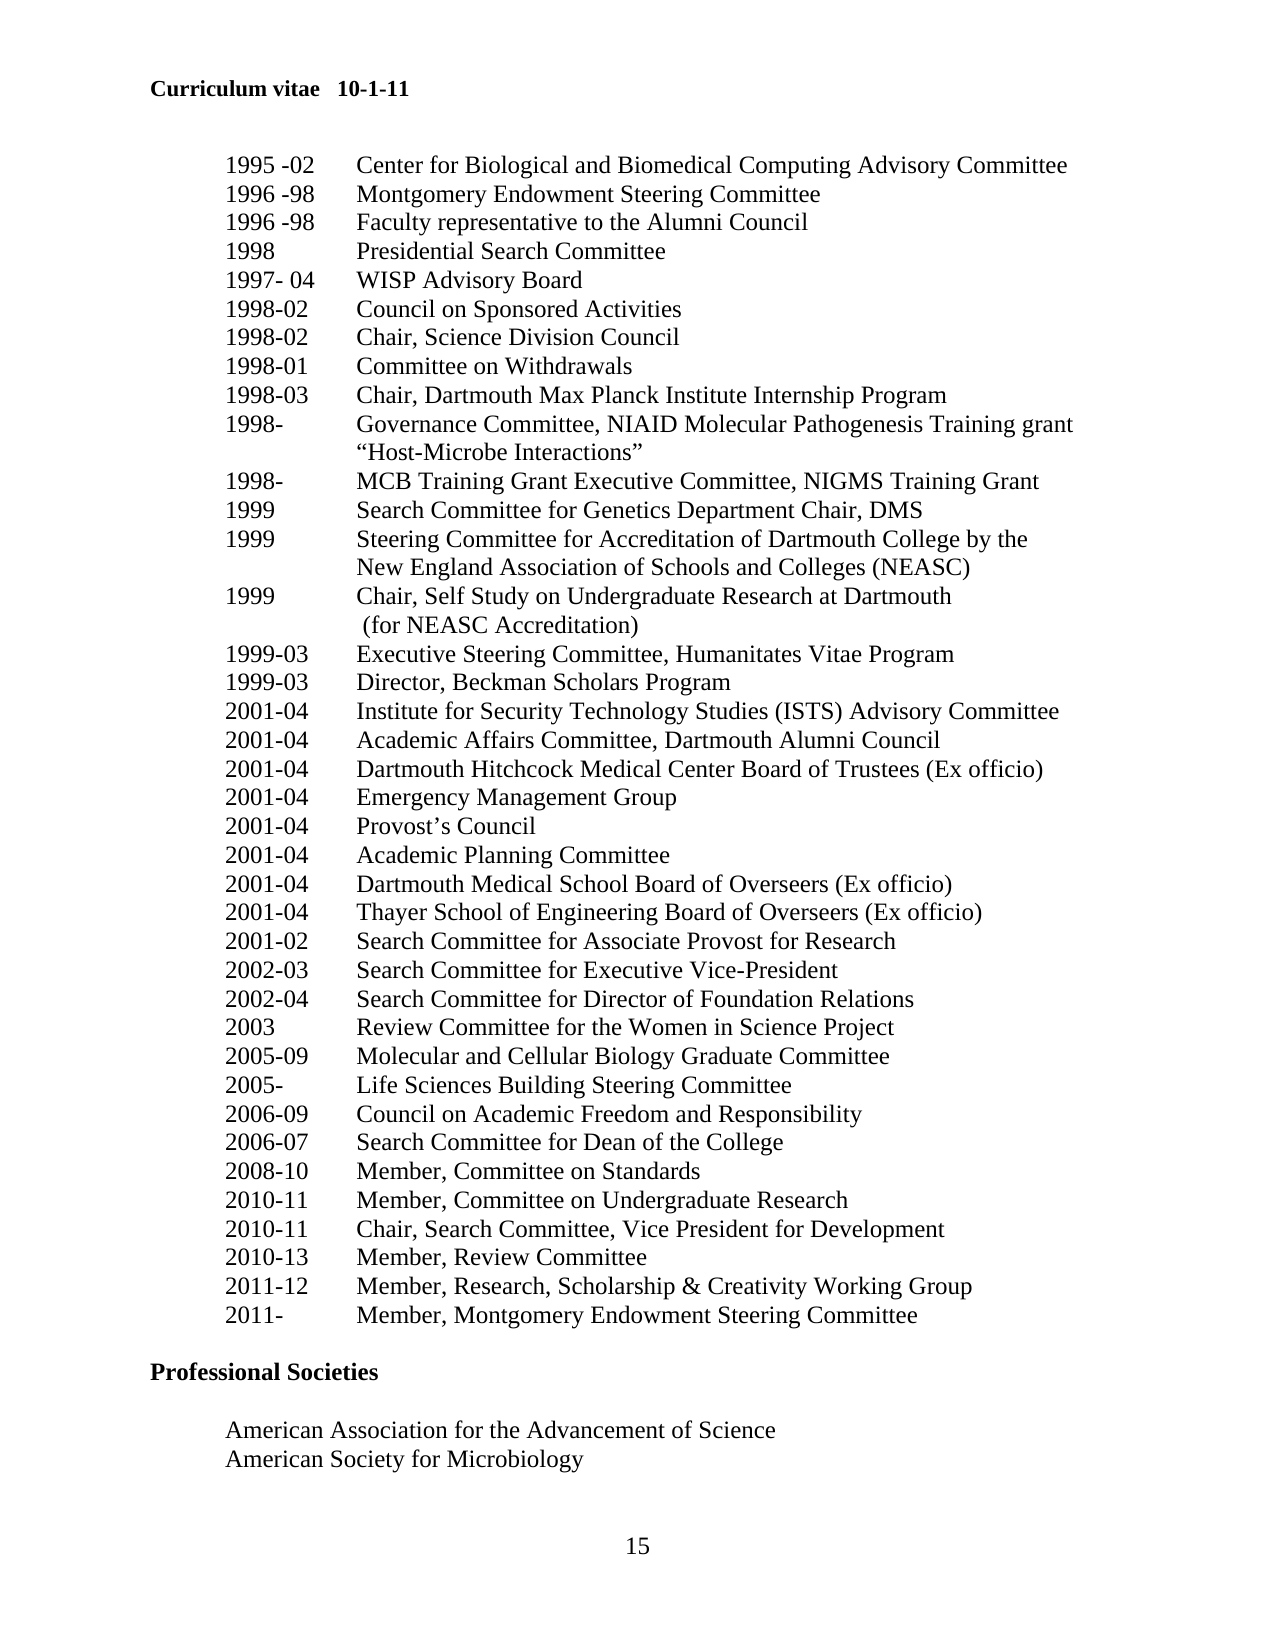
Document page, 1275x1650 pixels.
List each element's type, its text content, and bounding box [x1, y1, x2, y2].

text American Society for Microbiology [150, 1444, 1125, 1472]
text 1998-01 Committee on Withdrawals [150, 351, 1246, 380]
text 2001-04 Dartmouth Hitchcock Medical Center Board of Trustees (Ex officio) [150, 754, 1246, 782]
text 2002-04 Search Committee for Director of Foundation Relations [150, 984, 1246, 1012]
text 2001-04 Dartmouth Medical School Board of Overseers (Ex officio) [150, 869, 1246, 897]
text 2001-04 Provost’s Council [150, 811, 1246, 840]
text (for NEASC Accreditation) [150, 610, 1125, 639]
text 2005-09 Molecular and Cellular Biology Graduate Committee [150, 1041, 1246, 1070]
text 1998- Governance Committee, NIAID Molecular Pathogenesis Training grant “Host-Microbe Interactions” [150, 409, 1125, 466]
text 2008-10 Member, Committee on Standards [150, 1156, 1246, 1185]
text 2011-12 Member, Research, Scholarship & Creativity Working Group [150, 1271, 1246, 1300]
text 1999-03 Director, Beckman Scholars Program [225, 667, 1246, 696]
text 2001-02 Search Committee for Associate Provost for Research [150, 926, 1246, 955]
text 1998- MCB Training Grant Executive Committee, NIGMS Training Grant [150, 466, 1125, 495]
text 1996 -98 Montgomery Endowment Steering Committee [150, 179, 1246, 207]
text 1998-03 Chair, Dartmouth Max Planck Institute Internship Program [150, 380, 1246, 409]
text 1999 Chair, Self Study on Undergraduate Research at Dartmouth [150, 581, 1246, 610]
text 1997- 04 WISP Advisory Board [150, 265, 1246, 294]
text 2010-11 Member, Committee on Undergraduate Research [150, 1185, 1246, 1214]
text 1998 Presidential Search Committee [150, 236, 1246, 265]
text 2001-04 Academic Affairs Committee, Dartmouth Alumni Council [150, 725, 1246, 754]
text 1999 Search Committee for Genetics Department Chair, DMS [150, 495, 1246, 524]
text 2001-04 Academic Planning Committee [150, 840, 1246, 869]
text 1998-02 Council on Sponsored Activities [150, 294, 1246, 322]
text 2011- Member, Montgomery Endowment Steering Committee [150, 1300, 1246, 1329]
text 2003 Review Committee for the Women in Science Project [150, 1012, 1246, 1041]
text 2001-04 Thayer School of Engineering Board of Overseers (Ex officio) [150, 897, 1246, 926]
text 2006-07 Search Committee for Dean of the College [150, 1127, 1246, 1156]
text American Association for the Advancement of Science [150, 1415, 1246, 1444]
text 2002-03 Search Committee for Executive Vice-President [150, 955, 1246, 984]
text 1995 -02 Center for Biological and Biomedical Computing Advisory Committee [150, 150, 1246, 179]
text 2001-04 Institute for Security Technology Studies (ISTS) Advisory Committee [150, 696, 1246, 725]
text 2010-11 Chair, Search Committee, Vice President for Development [150, 1214, 1246, 1242]
text 2001-04 Emergency Management Group [150, 782, 1246, 811]
text 1996 -98 Faculty representative to the Alumni Council [150, 207, 1246, 236]
text 1998-02 Chair, Science Division Council [150, 322, 1246, 351]
text 2006-09 Council on Academic Freedom and Responsibility [150, 1099, 1246, 1127]
text 1999-03 Executive Steering Committee, Humanitates Vitae Program [225, 639, 1246, 667]
text Professional Societies [150, 1357, 1246, 1386]
text 1999 Steering Committee for Accreditation of Dartmouth College by the [150, 524, 1246, 552]
text 2010-13 Member, Review Committee [150, 1242, 1246, 1271]
text 2005- Life Sciences Building Steering Committee [150, 1070, 1246, 1099]
text New England Association of Schools and Colleges (NEASC) [150, 552, 1246, 581]
